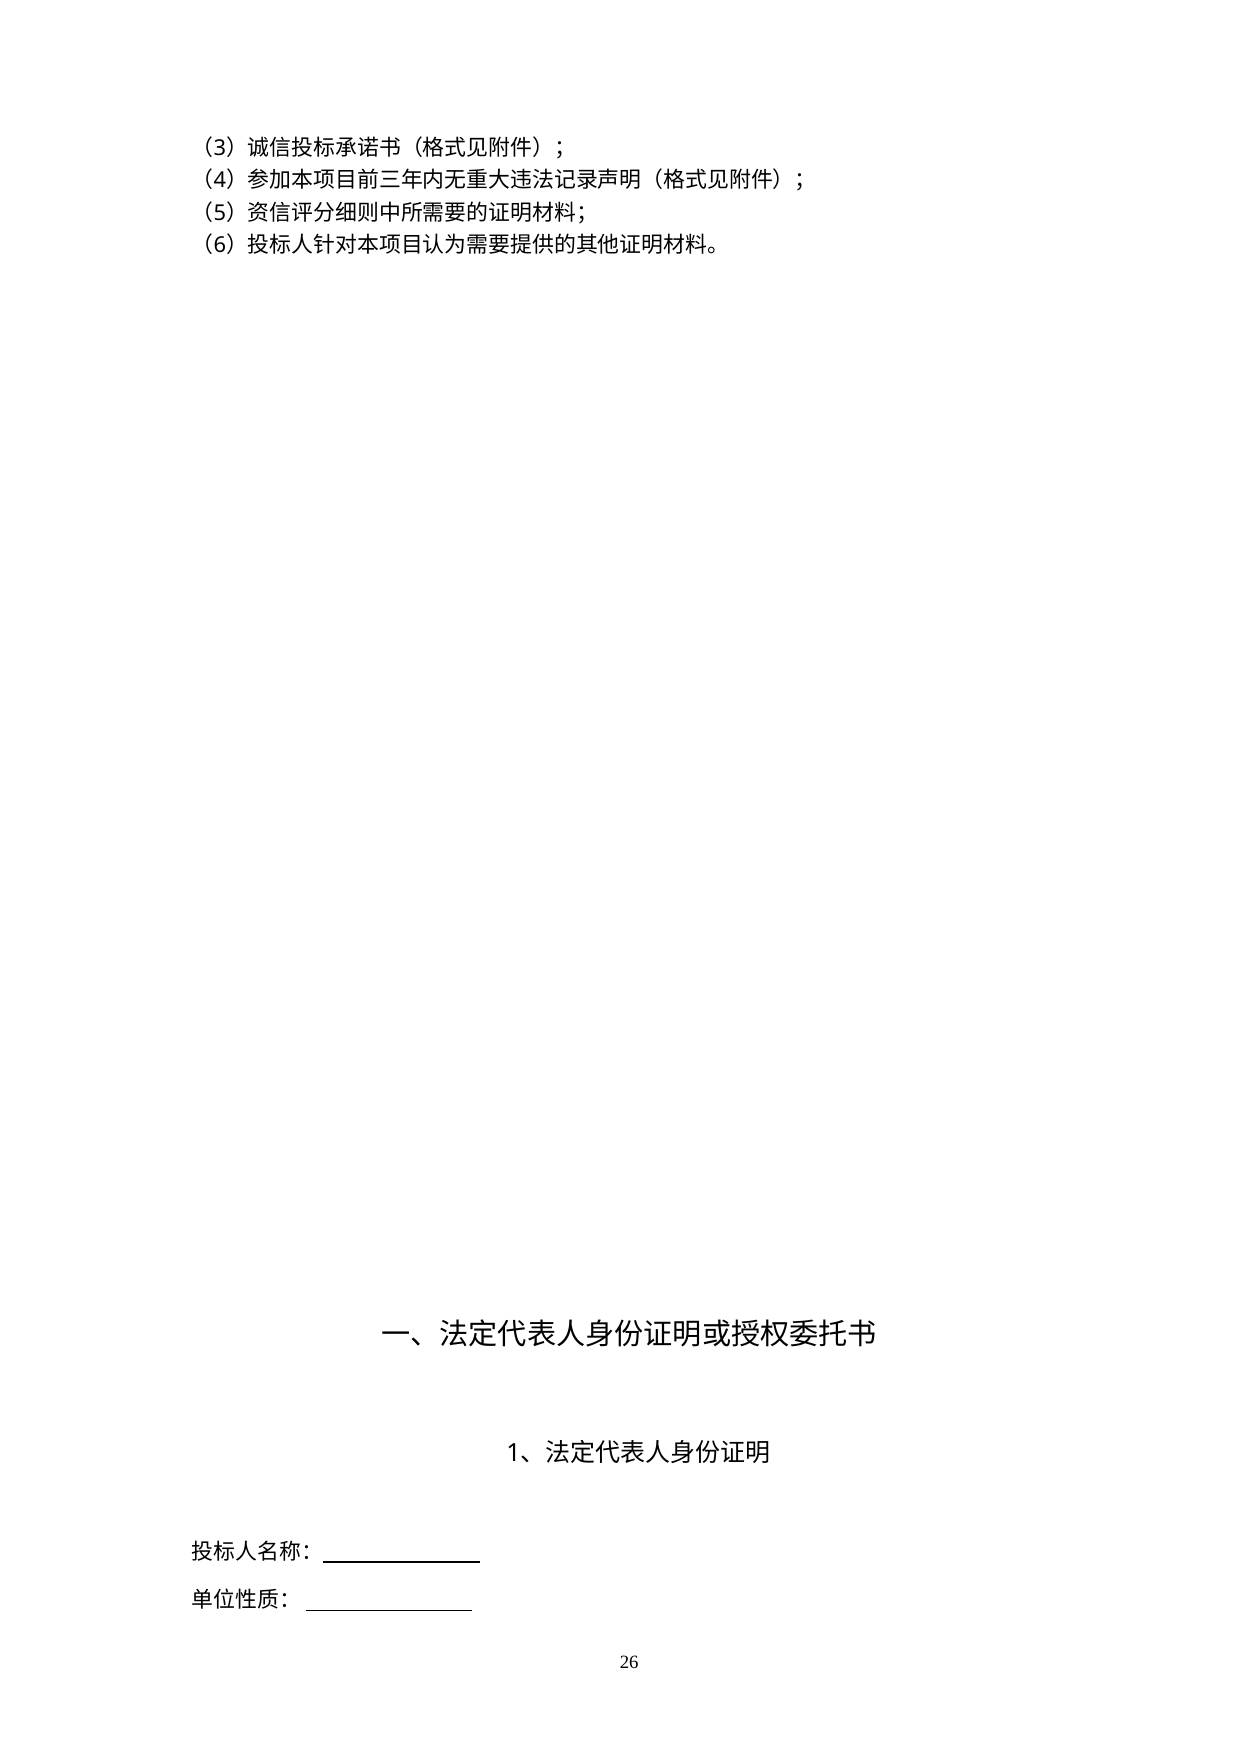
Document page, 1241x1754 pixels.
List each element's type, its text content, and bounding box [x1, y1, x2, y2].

text （4）参加本项目前三年内无重大违法记录声明（格式见附件）； [148, 162, 1110, 194]
text （6）投标人针对本项目认为需要提供的其他证明材料。 [148, 227, 1110, 259]
text 1、法定代表人身份证明 [148, 1418, 1110, 1483]
text （3）诚信投标承诺书（格式见附件）； [148, 129, 1110, 162]
text 单位性质： [148, 1582, 1110, 1614]
text 投标人名称： [148, 1534, 1110, 1566]
text （5）资信评分细则中所需要的证明材料； [148, 194, 1110, 227]
text 一、法定代表人身份证明或授权委托书 [148, 1299, 1110, 1364]
